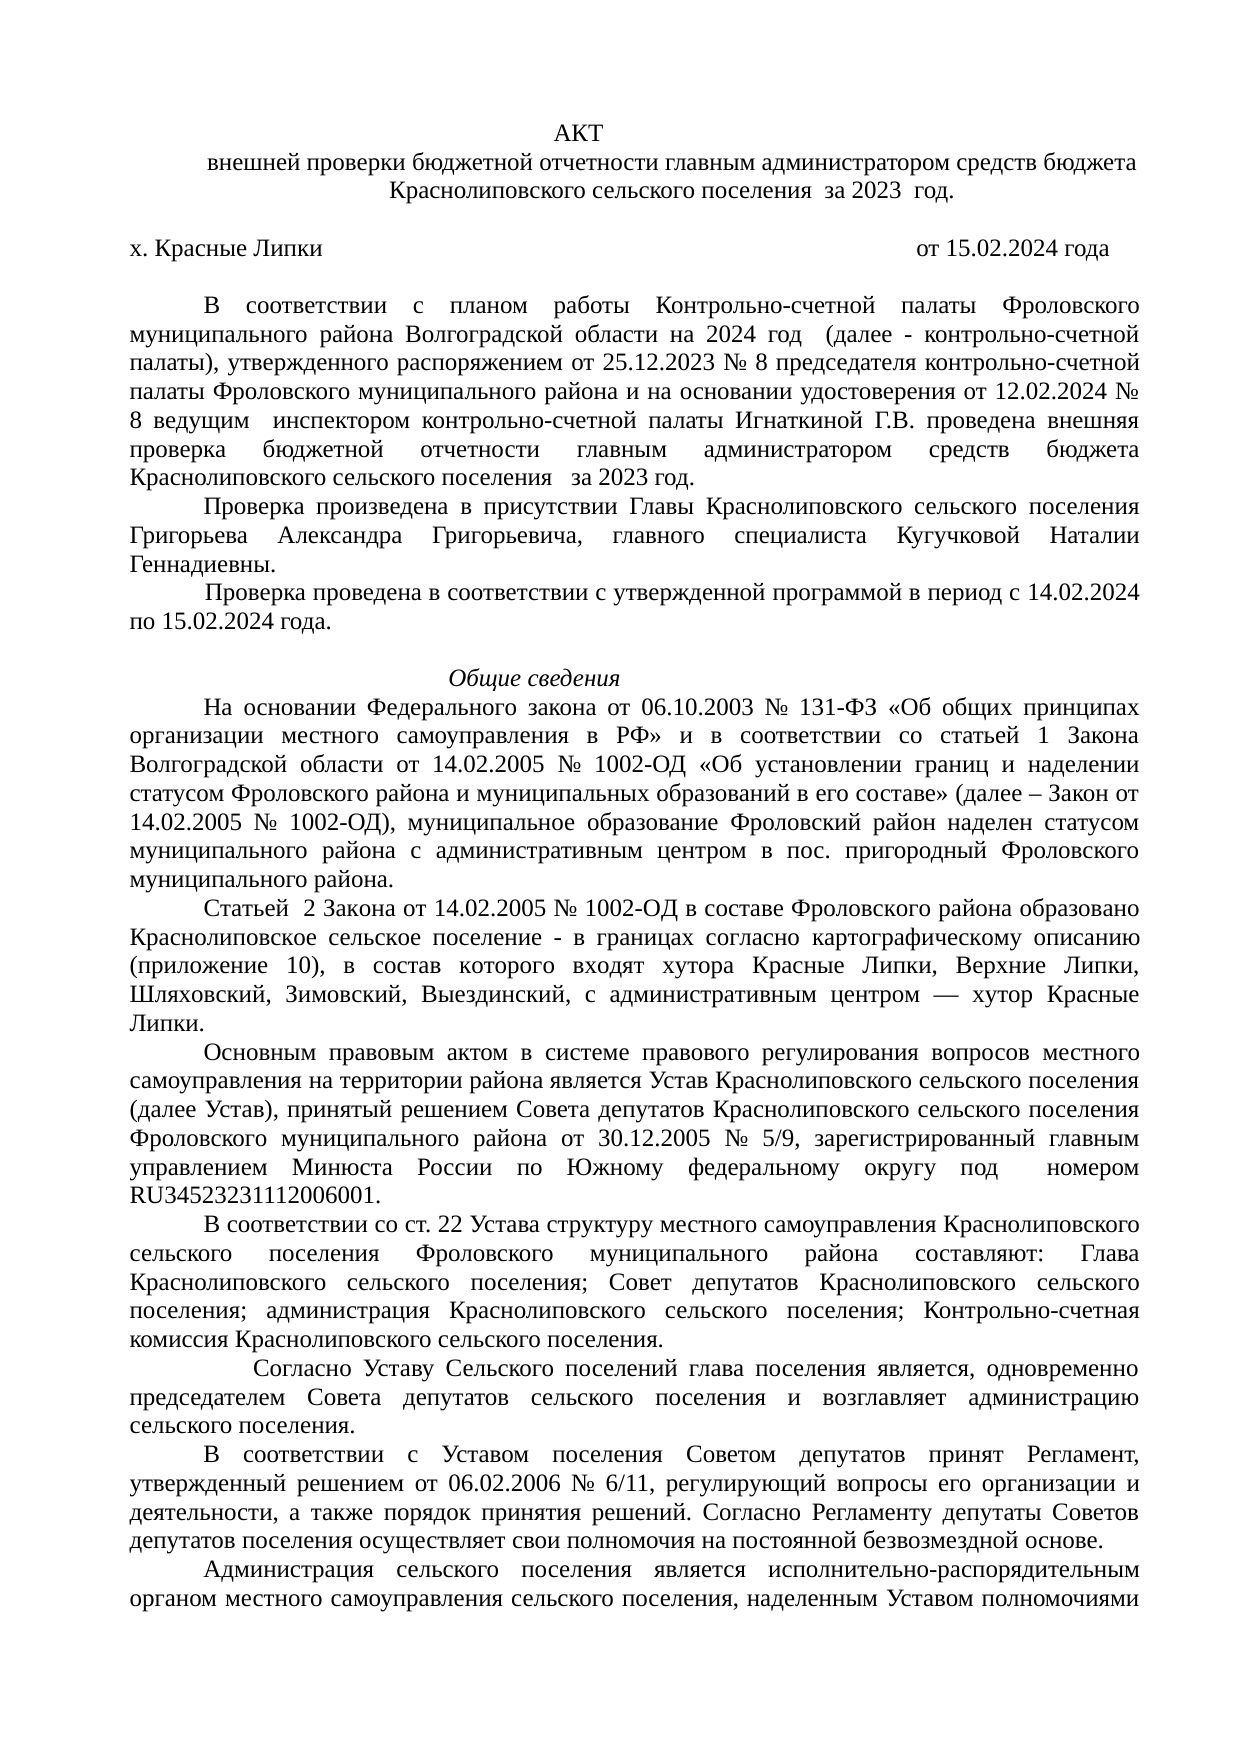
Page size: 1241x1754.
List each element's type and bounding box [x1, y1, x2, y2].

table_header [118, 118, 1152, 1612]
